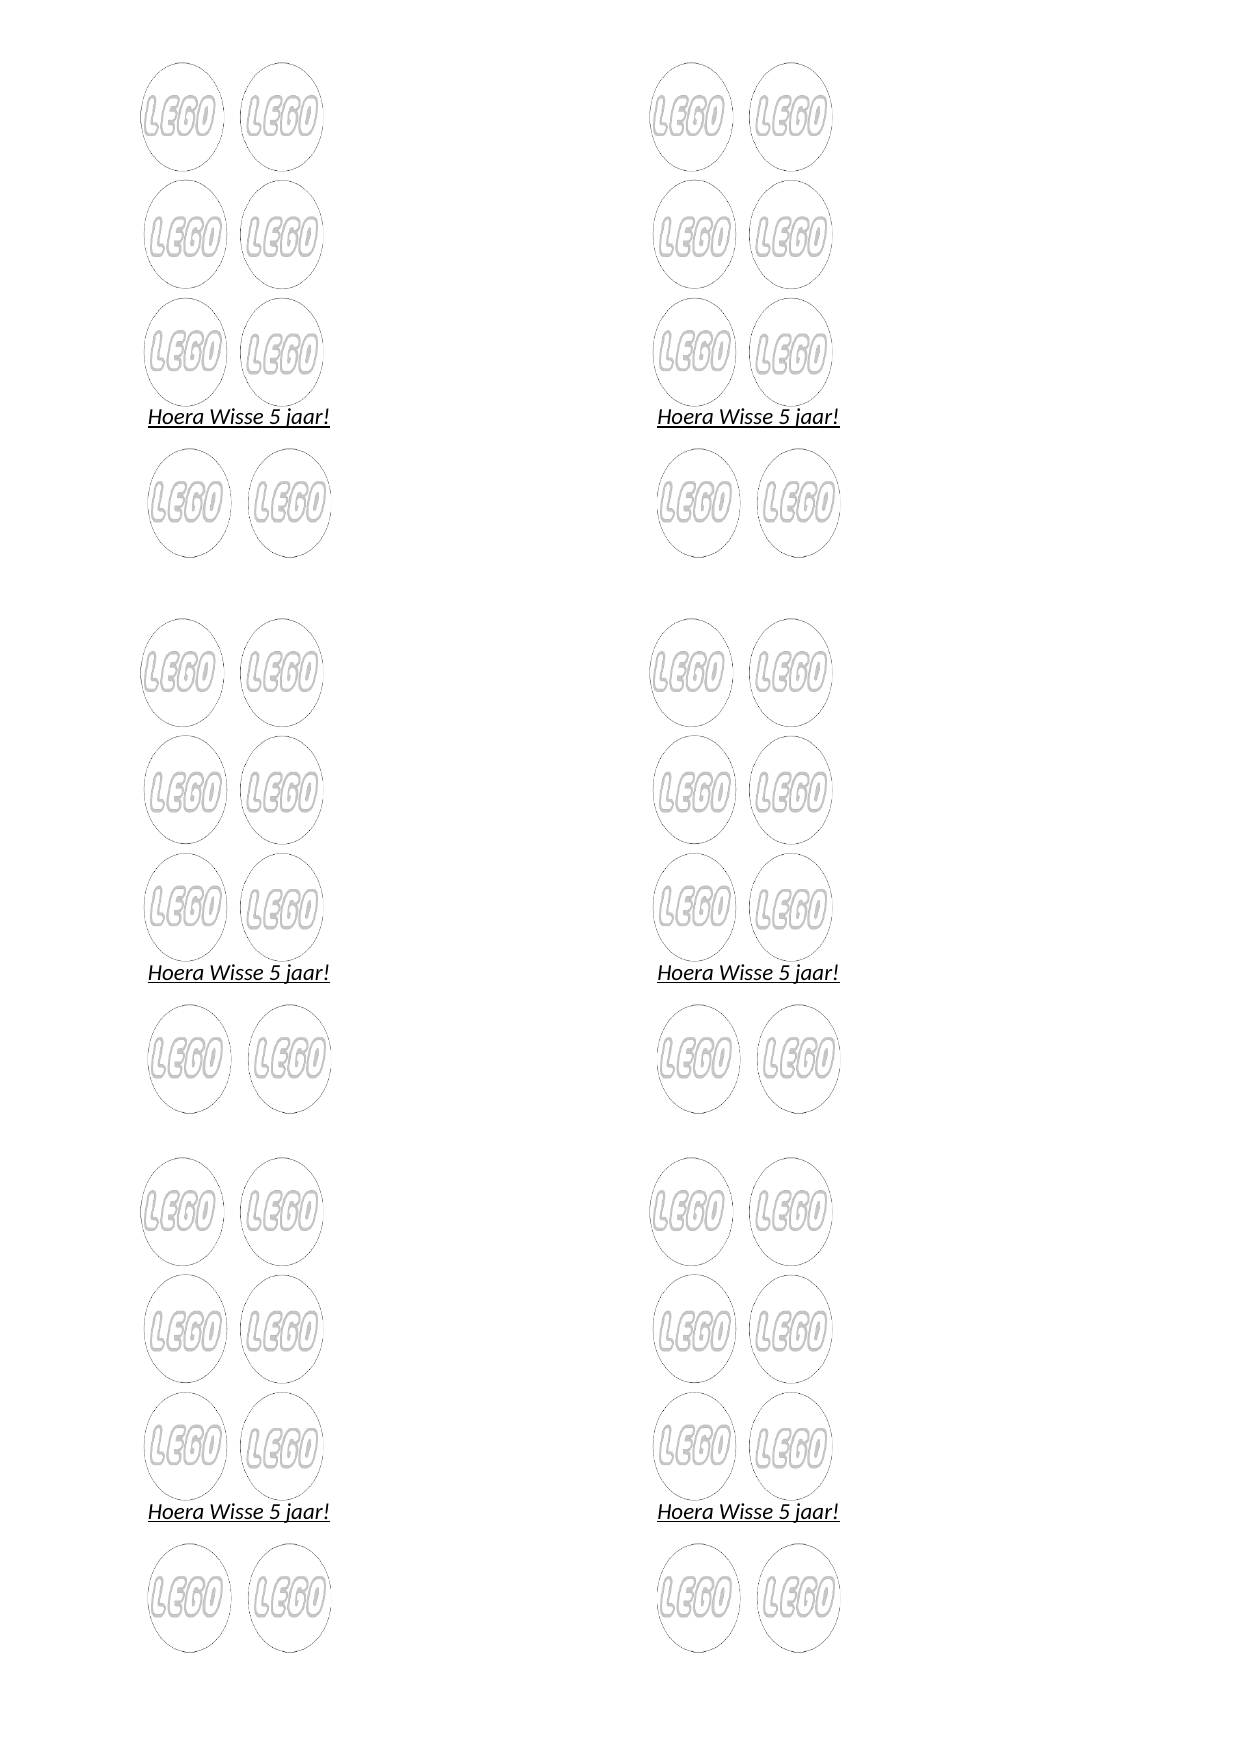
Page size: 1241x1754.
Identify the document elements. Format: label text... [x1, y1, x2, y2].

picture [657, 1543, 841, 1659]
picture [649, 1157, 833, 1501]
text Hoera Wisse 5 jaar! [657, 1497, 1093, 1525]
picture [649, 62, 833, 407]
picture [657, 448, 841, 564]
text Hoera Wisse 5 jaar! [657, 958, 1093, 986]
text Hoera Wisse 5 jaar! [148, 958, 583, 986]
text Hoera Wisse 5 jaar! [148, 1497, 583, 1525]
picture [147, 1543, 332, 1659]
picture [649, 618, 833, 962]
text Hoera Wisse 5 jaar! [657, 402, 1093, 430]
picture [147, 1004, 332, 1120]
picture [140, 618, 324, 962]
picture [147, 448, 332, 564]
picture [140, 1157, 324, 1501]
picture [657, 1004, 841, 1120]
text Hoera Wisse 5 jaar! [148, 402, 583, 430]
picture [140, 62, 324, 407]
